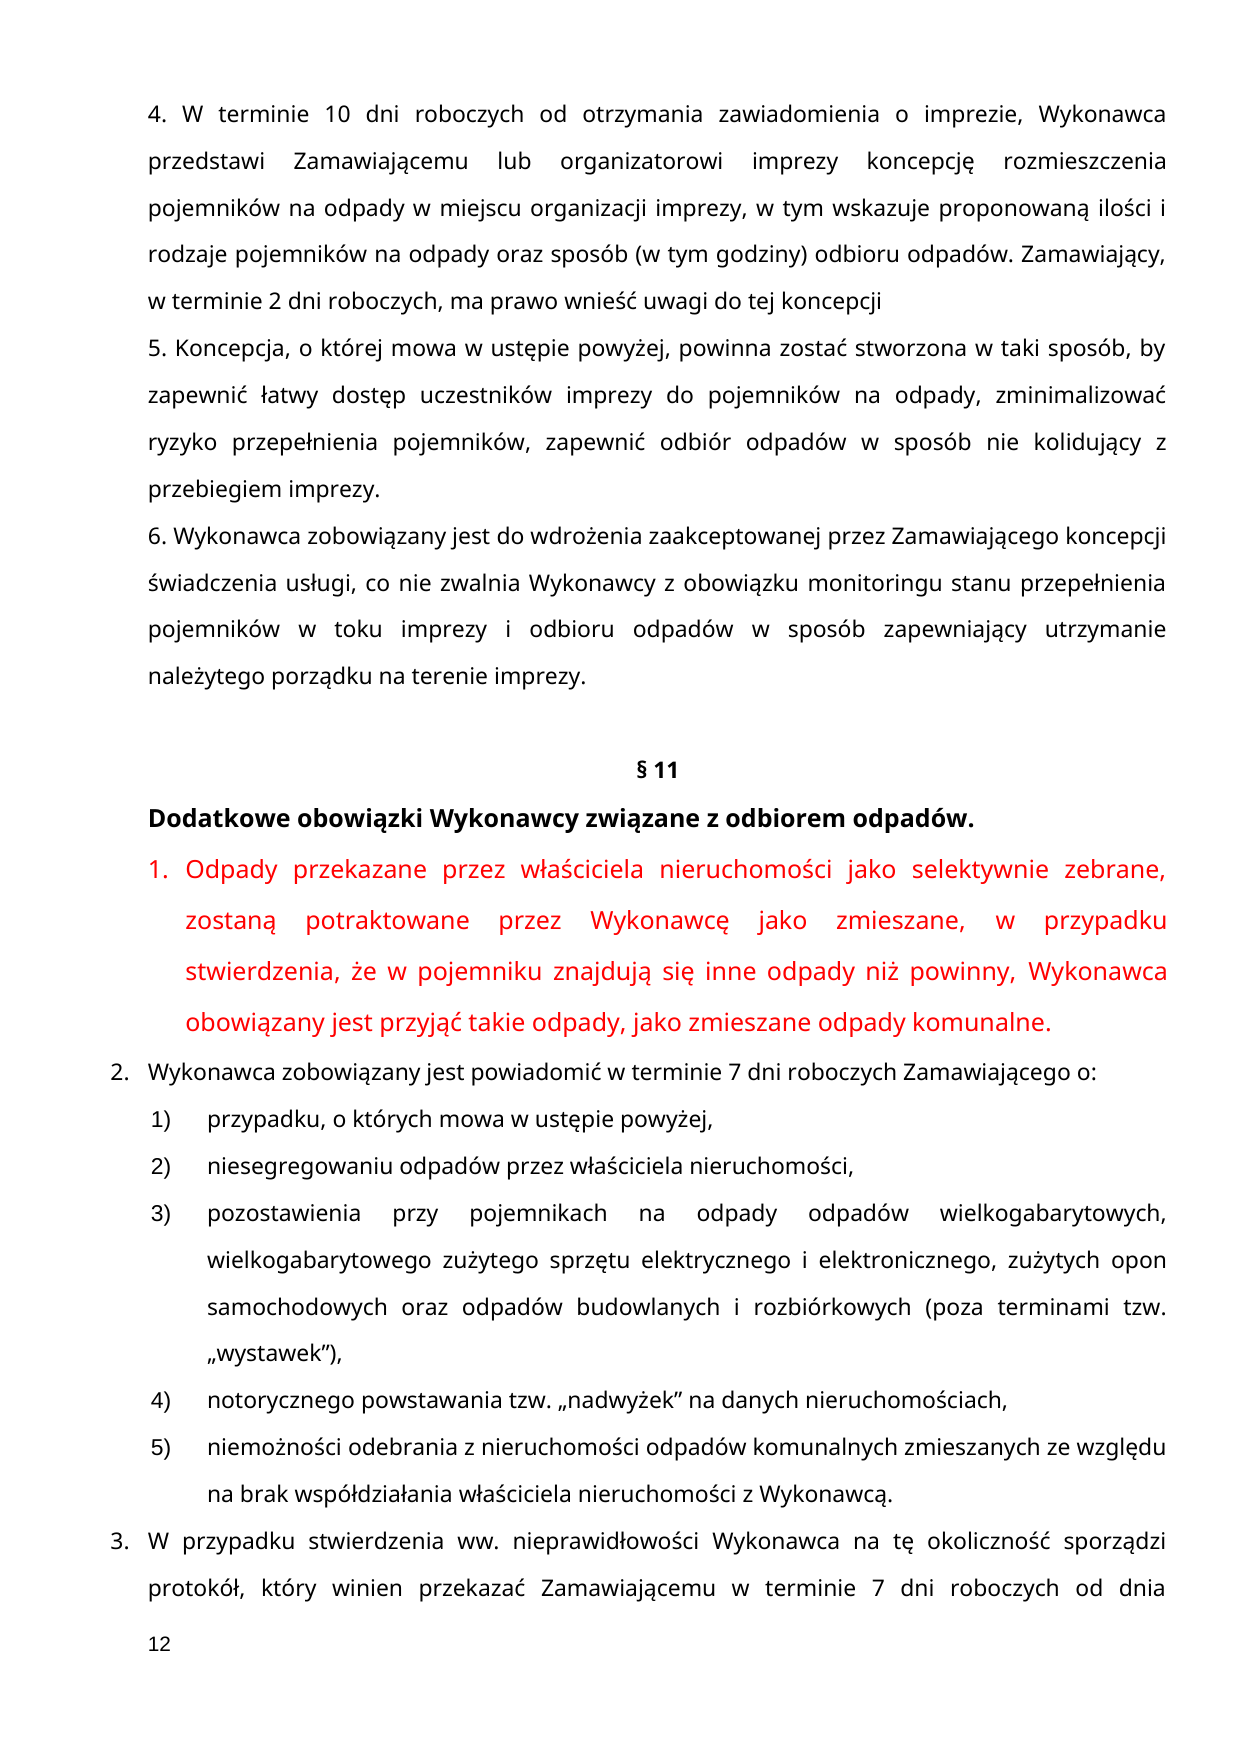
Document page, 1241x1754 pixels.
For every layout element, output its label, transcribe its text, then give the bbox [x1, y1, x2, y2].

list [110, 1525, 1168, 1603]
list pozostawienia przy pojemnikach na odpady odpadów wielkogabarytowych, wielkogabarytowego zużytego sprzętu elektrycznego i elektronicznego, zużytych opon samochodowych oraz odpadów budowlanych i rozbiórkowych (poza terminami tzw. „wystawek”), [151, 1197, 1168, 1369]
list niemożności odebrania z nieruchomości odpadów komunalnych zmieszanych ze względu na brak współdziałania właściciela nieruchomości z Wykonawcą. [151, 1431, 1168, 1509]
text 5. Koncepcja, o której mowa w ustępie powyżej, powinna zostać stworzona w taki sposób, by zapewnić łatwy dostęp uczestników imprezy do pojemników na odpady, zminimalizować ryzyko przepełnienia pojemników, zapewnić odbiór odpadów w sposób nie kolidujący z przebiegiem imprezy. [148, 332, 1168, 504]
list Wykonawca zobowiązany jest powiadomić w terminie 7 dni roboczych Zamawiającego o: [110, 1056, 1168, 1087]
list przypadku, o których mowa w ustępie powyżej, [151, 1103, 1168, 1134]
text 4. W terminie 10 dni roboczych od otrzymania zawiadomienia o imprezie, Wykonawca przedstawi Zamawiającemu lub organizatorowi imprezy koncepcję rozmieszczenia pojemników na odpady w miejscu organizacji imprezy, w tym wskazuje proponowaną ilości i rodzaje pojemników na odpady oraz sposób (w tym godziny) odbioru odpadów. Zamawiający, w terminie 2 dni roboczych, ma prawo wnieść uwagi do tej koncepcji [148, 98, 1168, 317]
list niesegregowaniu odpadów przez właściciela nieruchomości, [151, 1150, 1168, 1181]
text Dodatkowe obowiązki Wykonawcy związane z odbiorem odpadów. [148, 801, 1168, 835]
text § 11 [148, 754, 1168, 785]
list notorycznego powstawania tzw. „nadwyżek” na danych nieruchomościach, [151, 1384, 1168, 1416]
list Odpady przekazane przez właściciela nieruchomości jako selektywnie zebrane, zostaną potraktowane przez Wykonawcę jako zmieszane, w przypadku stwierdzenia, że w pojemniku znajdują się inne odpady niż powinny, Wykonawca obowiązany jest przyjąć takie odpady, jako zmieszane odpady komunalne. [148, 852, 1168, 1039]
text 6. Wykonawca zobowiązany jest do wdrożenia zaakceptowanej przez Zamawiającego koncepcji świadczenia usługi, co nie zwalnia Wykonawcy z obowiązku monitoringu stanu przepełnienia pojemników w toku imprezy i odbioru odpadów w sposób zapewniający utrzymanie należytego porządku na terenie imprezy. [148, 520, 1168, 692]
